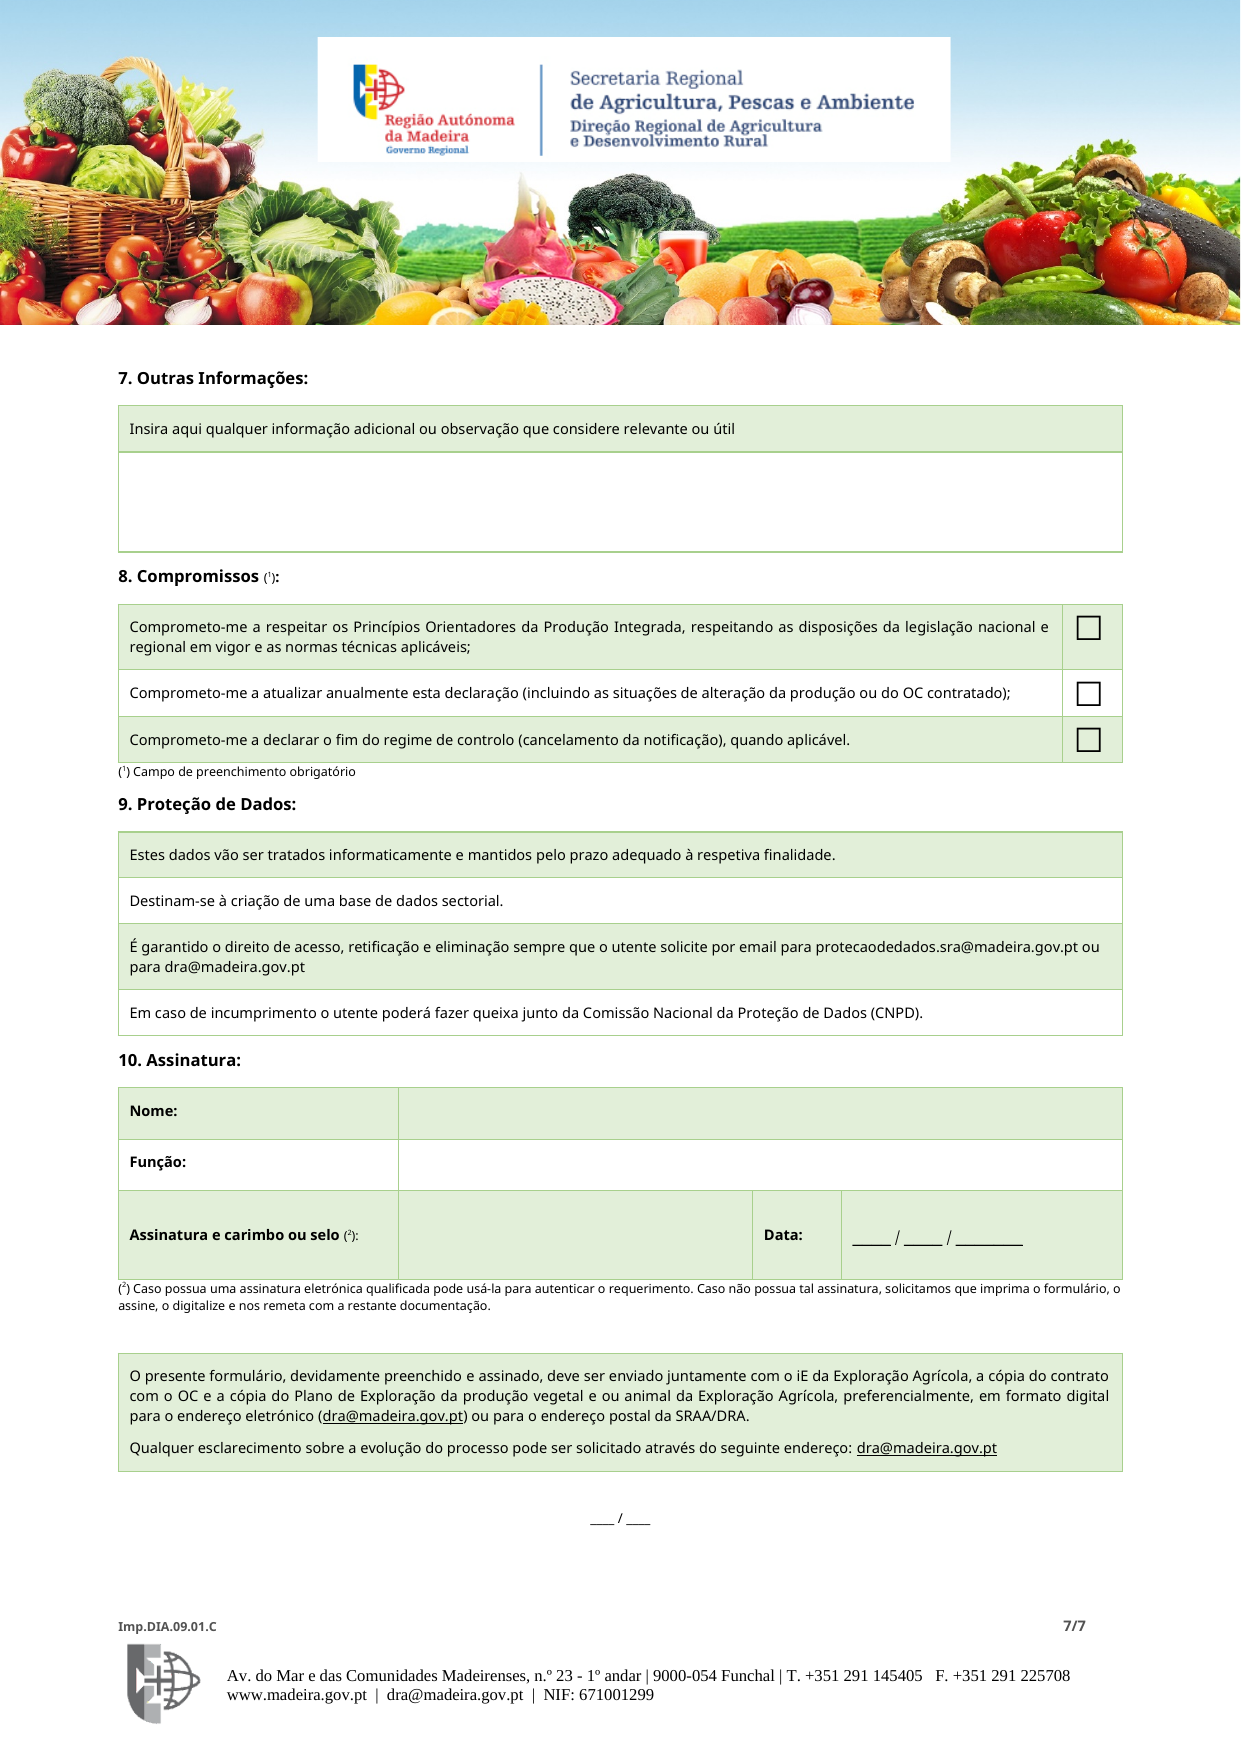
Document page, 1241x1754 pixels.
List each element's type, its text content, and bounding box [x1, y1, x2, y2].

table_cell [1063, 670, 1122, 716]
text 7. Outras Informações: [118, 367, 1122, 389]
table_cell Assinatura e carimbo ou selo (2): [119, 1191, 398, 1279]
text (2) Caso possua uma assinatura eletrónica qualificada pode usá-la para autenticar o requerimento. Caso não possua tal assinatura, solicitamos que imprima o formulário, o assine, o digitalize e nos remeta com a restante documentação. [118, 1280, 1122, 1314]
table_cell ____ / ____ / _______ [842, 1191, 1122, 1279]
text 9. Proteção de Dados: [118, 793, 1122, 816]
text 8. Compromissos (1): [118, 565, 1122, 588]
picture [0, 0, 1241, 325]
table_header Insira aqui qualquer informação adicional ou observação que considere relevante ou útil [119, 406, 1122, 451]
table_cell É garantido o direito de acesso, retificação e eliminação sempre que o utente solicite por email para protecaodedados.sra@madeira.gov.pt ou para dra@madeira.gov.pt [119, 924, 1122, 989]
table_cell [1063, 717, 1122, 762]
picture [117, 1640, 209, 1730]
table_header O presente formulário, devidamente preenchido e assinado, deve ser enviado juntamente com o iE da Exploração Agrícola, a cópia do contrato com o OC e a cópia do Plano de Exploração da produção vegetal e ou animal da Exploração Agrícola, preferencialmente, em formato digital para o endereço eletrónico (dra@madeira.gov.pt) ou para o endereço postal da SRAA/DRA. Qualquer esclarecimento sobre a evolução do processo pode ser solicitado através do seguinte endereço: dra@madeira.gov.pt [119, 1354, 1122, 1471]
text ____ / ____ [118, 1508, 1122, 1527]
table_header Nome: [119, 1088, 398, 1139]
table_header Estes dados vão ser tratados informaticamente e mantidos pelo prazo adequado à respetiva finalidade. [119, 833, 1122, 877]
table_header [1063, 605, 1122, 669]
text 10. Assinatura: [118, 1048, 1122, 1071]
table_header Comprometo-me a respeitar os Princípios Orientadores da Produção Integrada, respeitando as disposições da legislação nacional e regional em vigor e as normas técnicas aplicáveis; [119, 605, 1062, 669]
table_cell [399, 1191, 752, 1279]
table_cell Função: [119, 1140, 398, 1190]
table_cell [399, 1140, 1122, 1190]
table_cell Comprometo-me a declarar o fim do regime de controlo (cancelamento da notificação), quando aplicável. [119, 717, 1062, 762]
table_cell Comprometo-me a atualizar anualmente esta declaração (incluindo as situações de alteração da produção ou do OC contratado); [119, 670, 1062, 716]
table_cell Em caso de incumprimento o utente poderá fazer queixa junto da Comissão Nacional da Proteção de Dados (CNPD). [119, 990, 1122, 1035]
table_cell [119, 453, 1122, 551]
table_header [399, 1088, 1122, 1139]
table_cell Destinam-se à criação de uma base de dados sectorial. [119, 878, 1122, 923]
text (1) Campo de preenchimento obrigatório [118, 763, 1122, 780]
table_cell Data: [753, 1191, 841, 1279]
